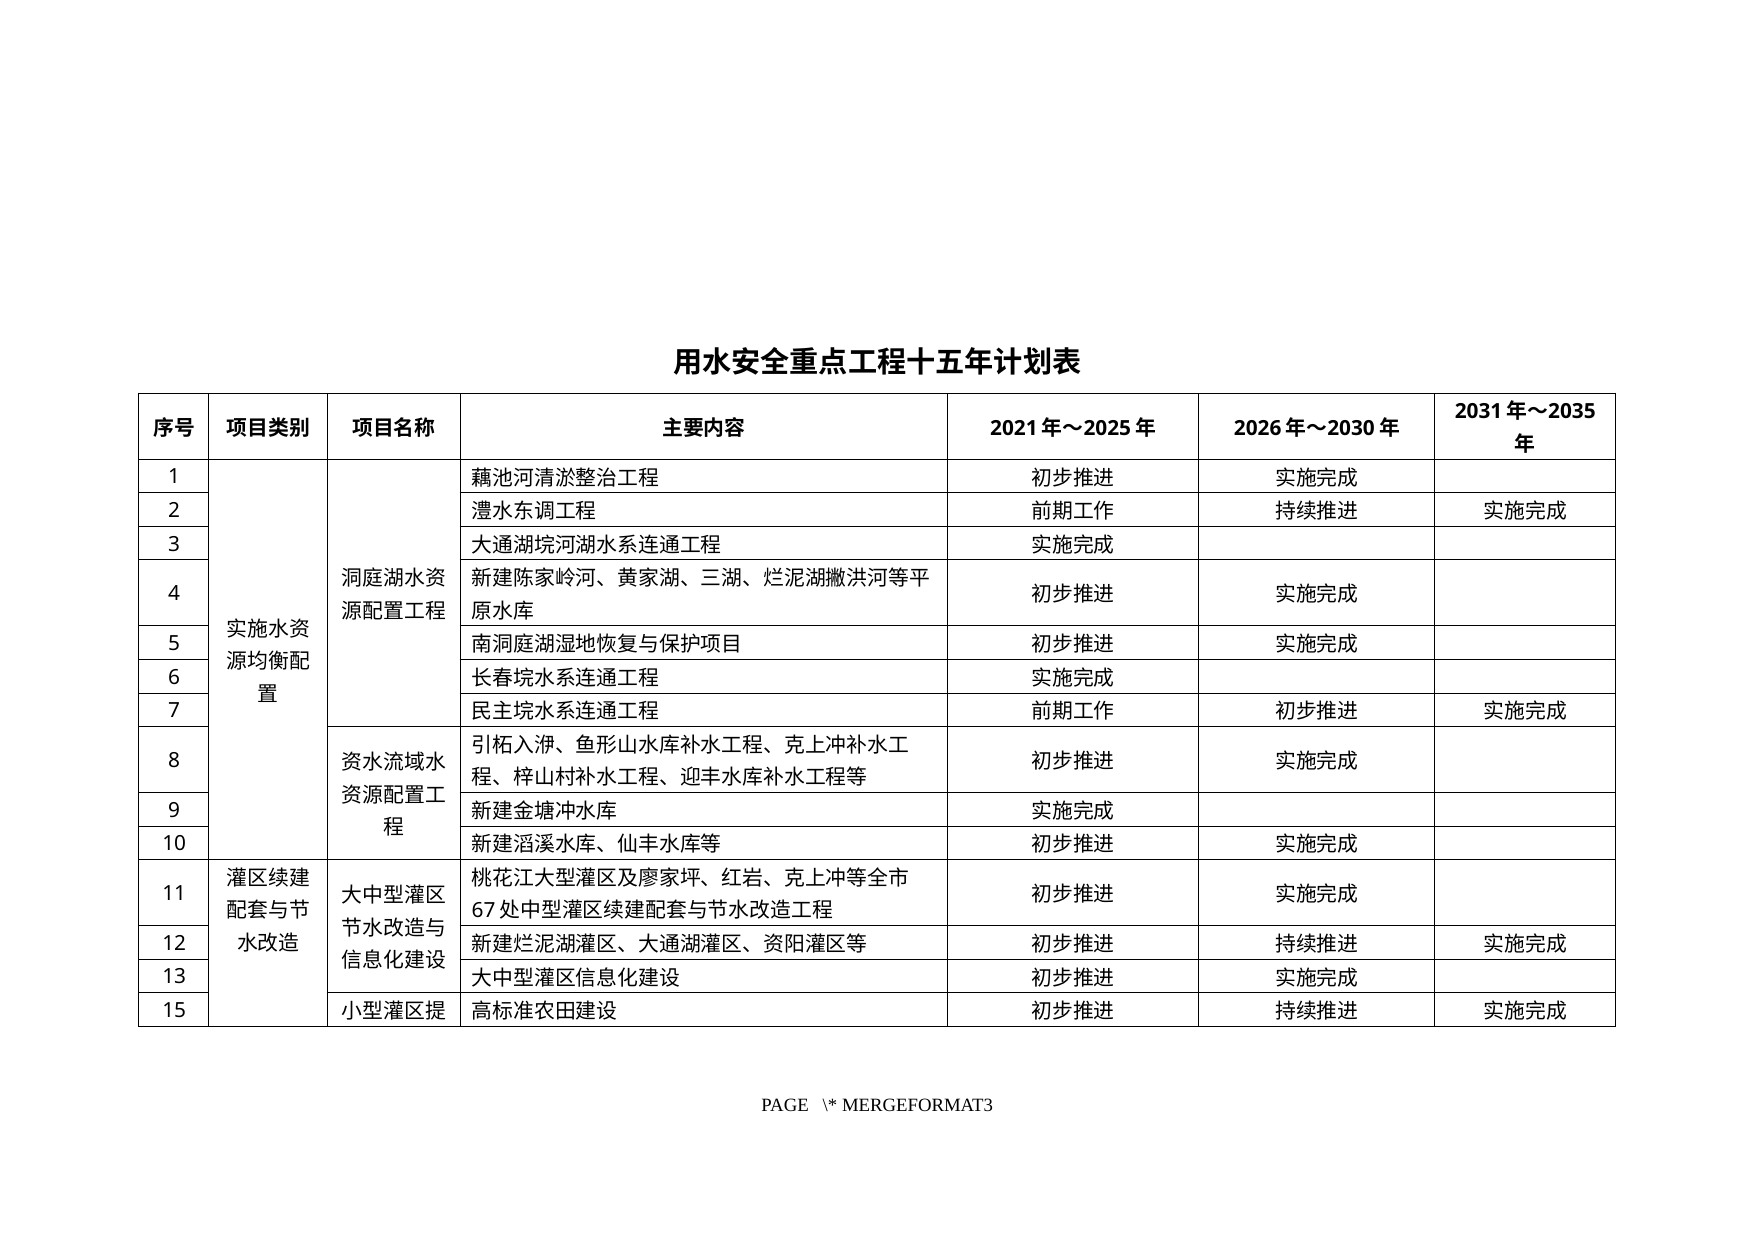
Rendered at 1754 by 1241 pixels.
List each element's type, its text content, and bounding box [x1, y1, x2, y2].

table_cell 13 [139, 960, 208, 992]
table_cell 12 [139, 926, 208, 959]
table_cell [1199, 527, 1434, 559]
table_cell 初步推进 [948, 460, 1198, 492]
table_cell [1199, 793, 1434, 826]
table_cell 前期工作 [948, 493, 1198, 526]
table_cell 资水流域水资源配置工程 [328, 727, 460, 859]
table_cell 初步推进 [948, 960, 1198, 992]
table_header 项目名称 [328, 394, 460, 459]
table_cell 实施完成 [1435, 493, 1615, 526]
table_cell 初步推进 [948, 727, 1198, 792]
table_cell 实施完成 [1199, 460, 1434, 492]
table_cell 实施完成 [948, 660, 1198, 692]
table_cell 11 [139, 860, 208, 925]
table_cell 实施完成 [1199, 827, 1434, 859]
table_cell 初步推进 [948, 560, 1198, 625]
table_cell 初步推进 [948, 926, 1198, 959]
table_cell 实施水资源均衡配置 [209, 460, 327, 859]
table_cell 实施完成 [1435, 926, 1615, 959]
table_cell 实施完成 [1199, 860, 1434, 925]
table_cell [1435, 960, 1615, 992]
table_cell 10 [139, 827, 208, 859]
table_cell 前期工作 [948, 694, 1198, 726]
table_cell 新建烂泥湖灌区、大通湖灌区、资阳灌区等 [461, 926, 947, 959]
table_cell 9 [139, 793, 208, 826]
table_cell 新建陈家岭河、黄家湖、三湖、烂泥湖撇洪河等平原水库 [461, 560, 947, 625]
table_cell 8 [139, 727, 208, 792]
table_cell 2 [139, 493, 208, 526]
table_header 2021年～2025年 [948, 394, 1198, 459]
table_cell 民主垸水系连通工程 [461, 694, 947, 726]
table_cell 大通湖垸河湖水系连通工程 [461, 527, 947, 559]
table_cell 实施完成 [948, 527, 1198, 559]
table_cell 初步推进 [1199, 694, 1434, 726]
table_cell [1435, 727, 1615, 792]
table_cell 实施完成 [1199, 626, 1434, 659]
table_cell 洞庭湖水资源配置工程 [328, 460, 460, 726]
table_cell 桃花江大型灌区及廖家坪、红岩、克上冲等全市67处中型灌区续建配套与节水改造工程 [461, 860, 947, 925]
table_cell 初步推进 [948, 827, 1198, 859]
table_cell 4 [139, 560, 208, 625]
table_cell 澧水东调工程 [461, 493, 947, 526]
table_cell 持续推进 [1199, 926, 1434, 959]
table_cell 5 [139, 626, 208, 659]
table_cell 15 [139, 993, 208, 1026]
table_cell [1435, 527, 1615, 559]
table_cell 初步推进 [948, 993, 1198, 1026]
table_cell 持续推进 [1199, 493, 1434, 526]
table_cell 新建滔溪水库、仙丰水库等 [461, 827, 947, 859]
table_header 主要内容 [461, 394, 947, 459]
table_cell 初步推进 [948, 626, 1198, 659]
table_cell 实施完成 [1199, 727, 1434, 792]
table_header 2031年～2035年 [1435, 394, 1615, 459]
table_cell 初步推进 [948, 860, 1198, 925]
table_cell [1435, 560, 1615, 625]
table_cell [1199, 660, 1434, 692]
table_cell 实施完成 [948, 793, 1198, 826]
table_cell 引柘入洢、鱼形山水库补水工程、克上冲补水工程、梓山村补水工程、迎丰水库补水工程等 [461, 727, 947, 792]
table_cell 实施完成 [1199, 960, 1434, 992]
table_cell 灌区续建配套与节水改造 [209, 860, 327, 1026]
table_cell [1435, 460, 1615, 492]
table_cell 长春垸水系连通工程 [461, 660, 947, 692]
table_cell 高标准农田建设 [461, 993, 947, 1026]
table_cell 1 [139, 460, 208, 492]
table_cell 南洞庭湖湿地恢复与保护项目 [461, 626, 947, 659]
table_header 项目类别 [209, 394, 327, 459]
table_cell [1435, 827, 1615, 859]
table_cell 实施完成 [1199, 560, 1434, 625]
table_cell 大中型灌区信息化建设 [461, 960, 947, 992]
table_cell [1435, 660, 1615, 692]
table_cell 7 [139, 694, 208, 726]
table_cell 6 [139, 660, 208, 692]
table_cell [1435, 793, 1615, 826]
text 用水安全重点工程十五年计划表 [150, 328, 1604, 393]
table_header 序号 [139, 394, 208, 459]
table_cell 小型灌区提质改造 [328, 993, 460, 1026]
table_cell 新建金塘冲水库 [461, 793, 947, 826]
table_cell 实施完成 [1435, 993, 1615, 1026]
table_cell 大中型灌区节水改造与信息化建设 [328, 860, 460, 992]
table_cell 3 [139, 527, 208, 559]
table_header 2026年～2030年 [1199, 394, 1434, 459]
table_cell 藕池河清淤整治工程 [461, 460, 947, 492]
table_cell [1435, 626, 1615, 659]
table_cell 实施完成 [1435, 694, 1615, 726]
table_cell 持续推进 [1199, 993, 1434, 1026]
table_cell [1435, 860, 1615, 925]
